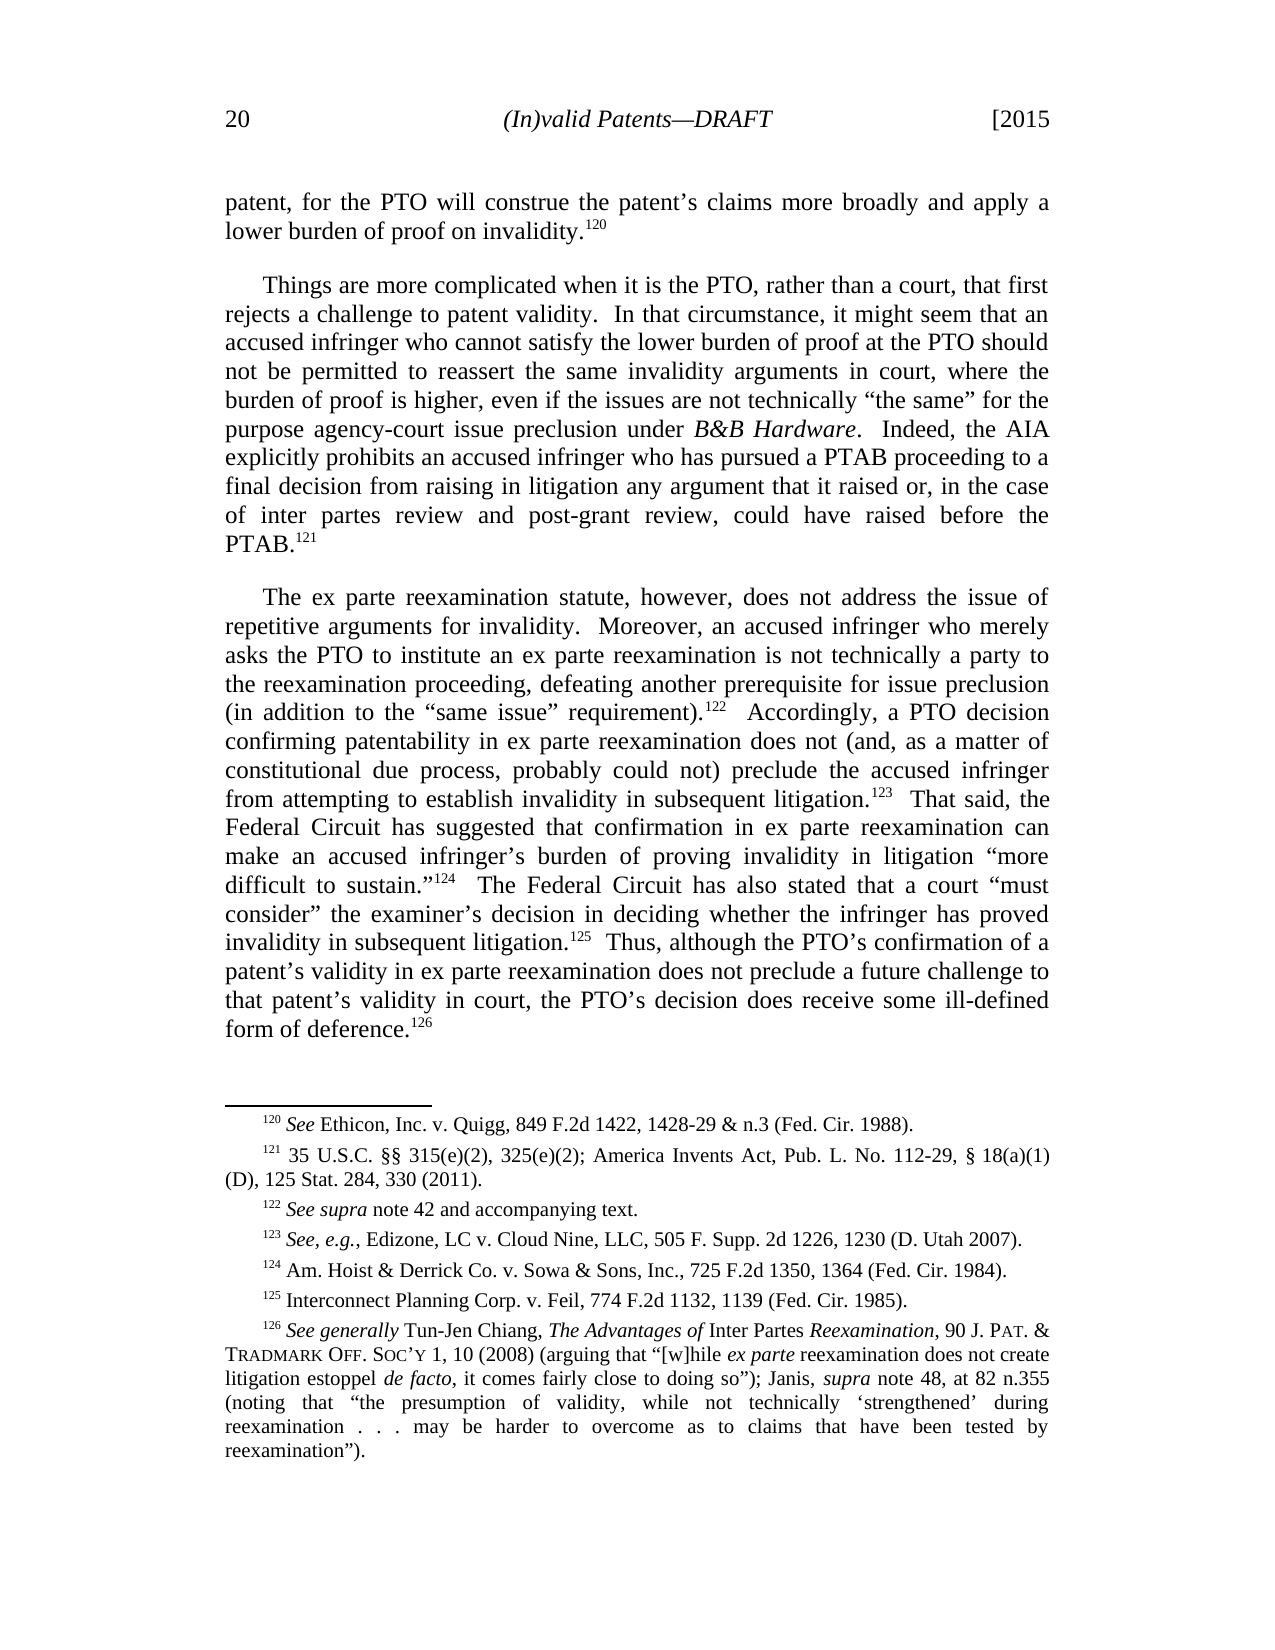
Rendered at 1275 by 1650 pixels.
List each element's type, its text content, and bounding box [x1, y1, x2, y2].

list Things are more complicated when it is the PTO, rather than a court, that first rejects a challenge to patent validity. In that circumstance, it might seem that an accused infringer who cannot satisfy the lower burden of proof at the PTO should not be permitted to reassert the same invalidity arguments in court, where the burden of proof is higher, even if the issues are not technically “the same” for the purpose agency-court issue preclusion under B&B Hardware. Indeed, the AIA explicitly prohibits an accused infringer who has pursued a PTAB proceeding to a final decision from raising in litigation any argument that it raised or, in the case of inter partes review and post-grant review, could have raised before the PTAB. [225, 270, 1050, 557]
list The ex parte reexamination statute, however, does not address the issue of repetitive arguments for invalidity. Moreover, an accused infringer who merely asks the PTO to institute an ex parte reexamination is not technically a party to the reexamination proceeding, defeating another prerequisite for issue preclusion (in addition to the “same issue” requirement). Accordingly, a PTO decision confirming patentability in ex parte reexamination does not (and, as a matter of constitutional due process, probably could not) preclude the accused infringer from attempting to establish invalidity in subsequent litigation. That said, the Federal Circuit has suggested that confirmation in ex parte reexamination can make an accused infringer’s burden of proving invalidity in litigation “more difficult to sustain.” The Federal Circuit has also stated that a court “must consider” the examiner’s decision in deciding whether the infringer has proved invalidity in subsequent litigation. Thus, although the PTO’s confirmation of a patent’s validity in ex parte reexamination does not preclude a future challenge to that patent’s validity in court, the PTO’s decision does receive some ill-defined form of deference. [225, 582, 1050, 1042]
